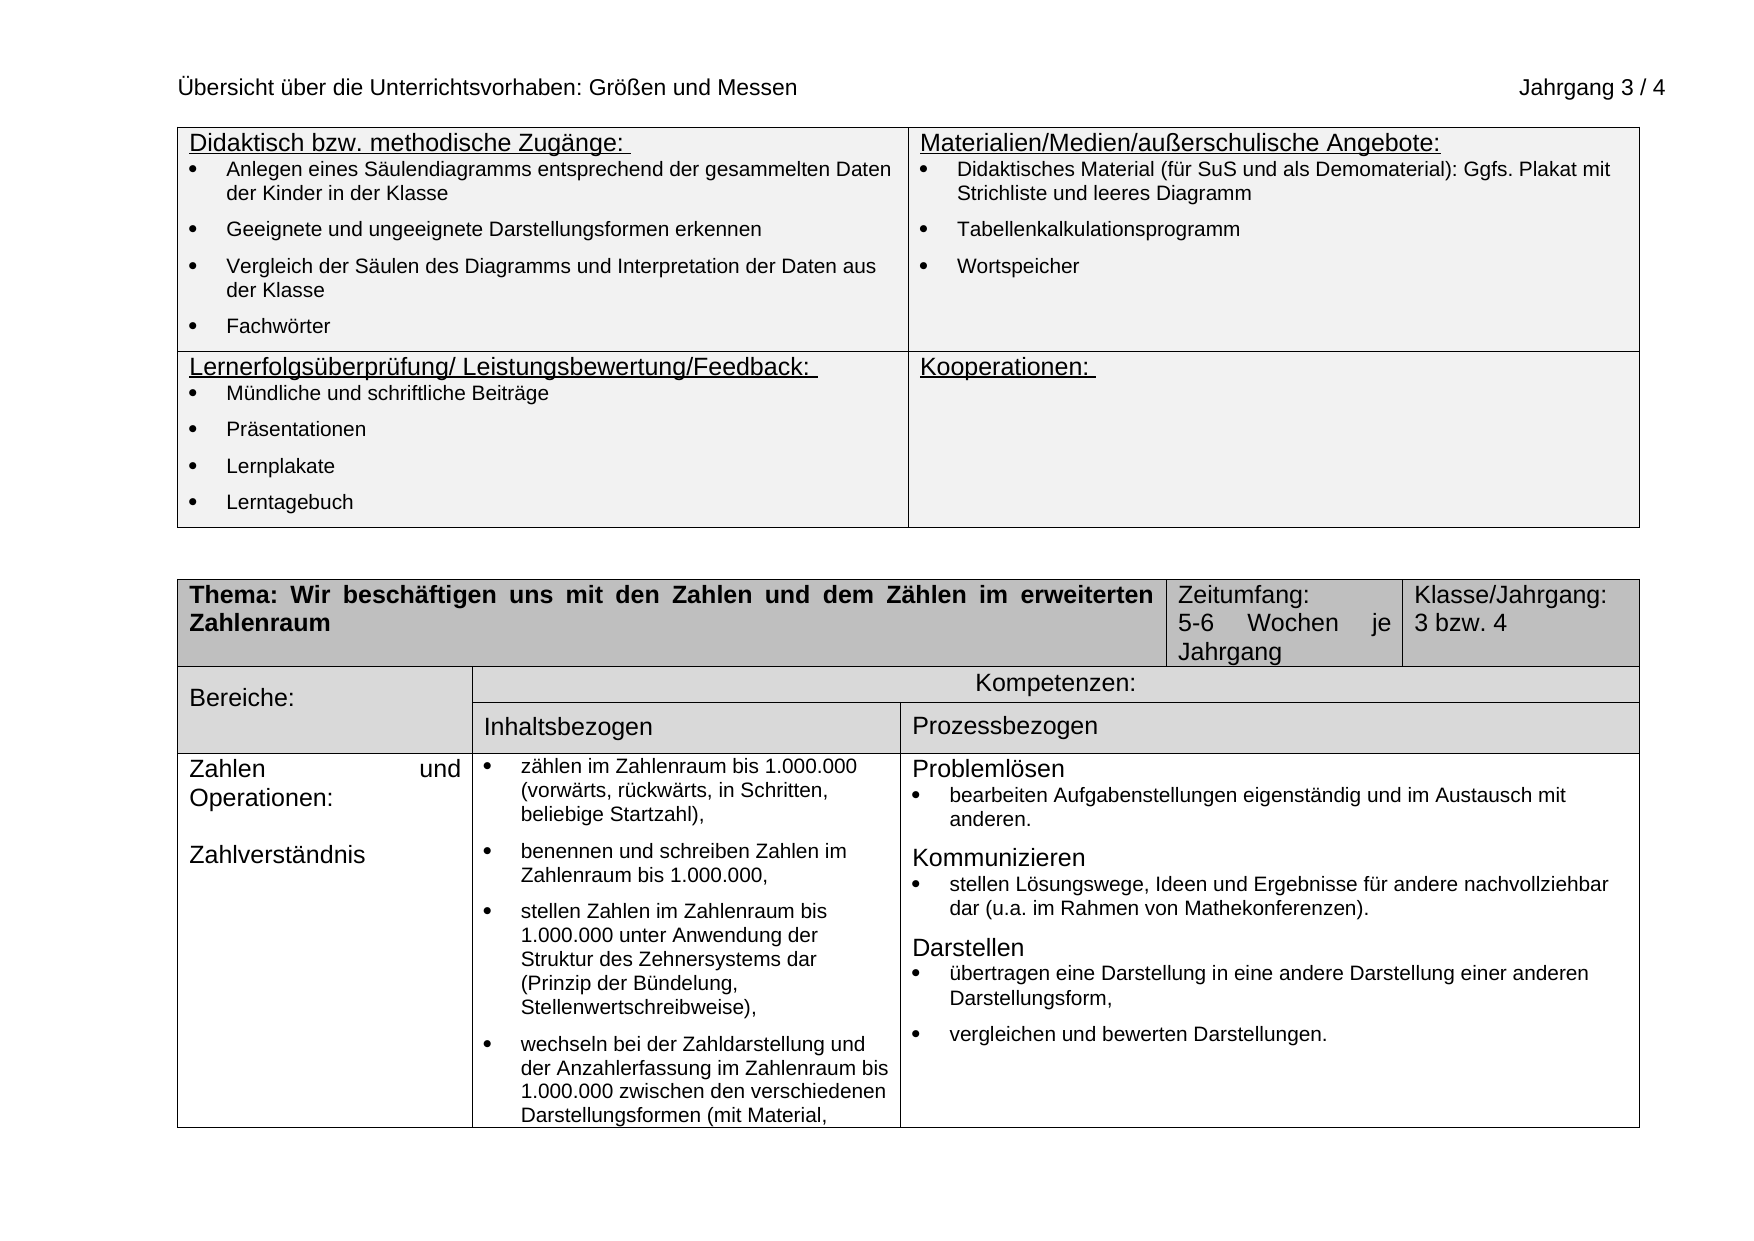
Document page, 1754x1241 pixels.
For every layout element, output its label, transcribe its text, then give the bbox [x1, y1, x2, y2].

table_header Materialien/Medien/außerschulische Angebote: Didaktisches Material (für SuS und als Demomaterial): Ggfs. Plakat mit Strichliste und leeres Diagramm Tabellenkalkulationsprogramm Wortspeicher [909, 128, 1639, 351]
table_cell Bereiche: [178, 667, 472, 753]
table_header Didaktisch bzw. methodische Zugänge: Anlegen eines Säulendiagramms entsprechend der gesammelten Daten der Kinder in der Klasse Geeignete und ungeeignete Darstellungsformen erkennen Vergleich der Säulen des Diagramms und Interpretation der Daten aus der Klasse Fachwörter [178, 128, 908, 351]
table_cell Prozessbezogen [901, 703, 1639, 753]
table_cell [178, 754, 472, 1127]
table_cell Kompetenzen: [473, 667, 1639, 702]
table_header Thema: Wir beschäftigen uns mit den Zahlen und dem Zählen im erweiterten Zahlenraum [178, 580, 1166, 666]
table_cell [901, 754, 1639, 1127]
table_header Klasse/Jahrgang: 3 bzw. 4 [1403, 580, 1639, 666]
table_header Zeitumfang: 5-6 Wochen je Jahrgang [1167, 580, 1402, 666]
table_cell Inhaltsbezogen [473, 703, 900, 753]
table_cell Lernerfolgsüberprüfung/ Leistungsbewertung/Feedback: Mündliche und schriftliche Beiträge Präsentationen Lernplakate Lerntagebuch [178, 352, 908, 527]
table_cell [473, 754, 900, 1127]
table_cell Kooperationen: [909, 352, 1639, 527]
